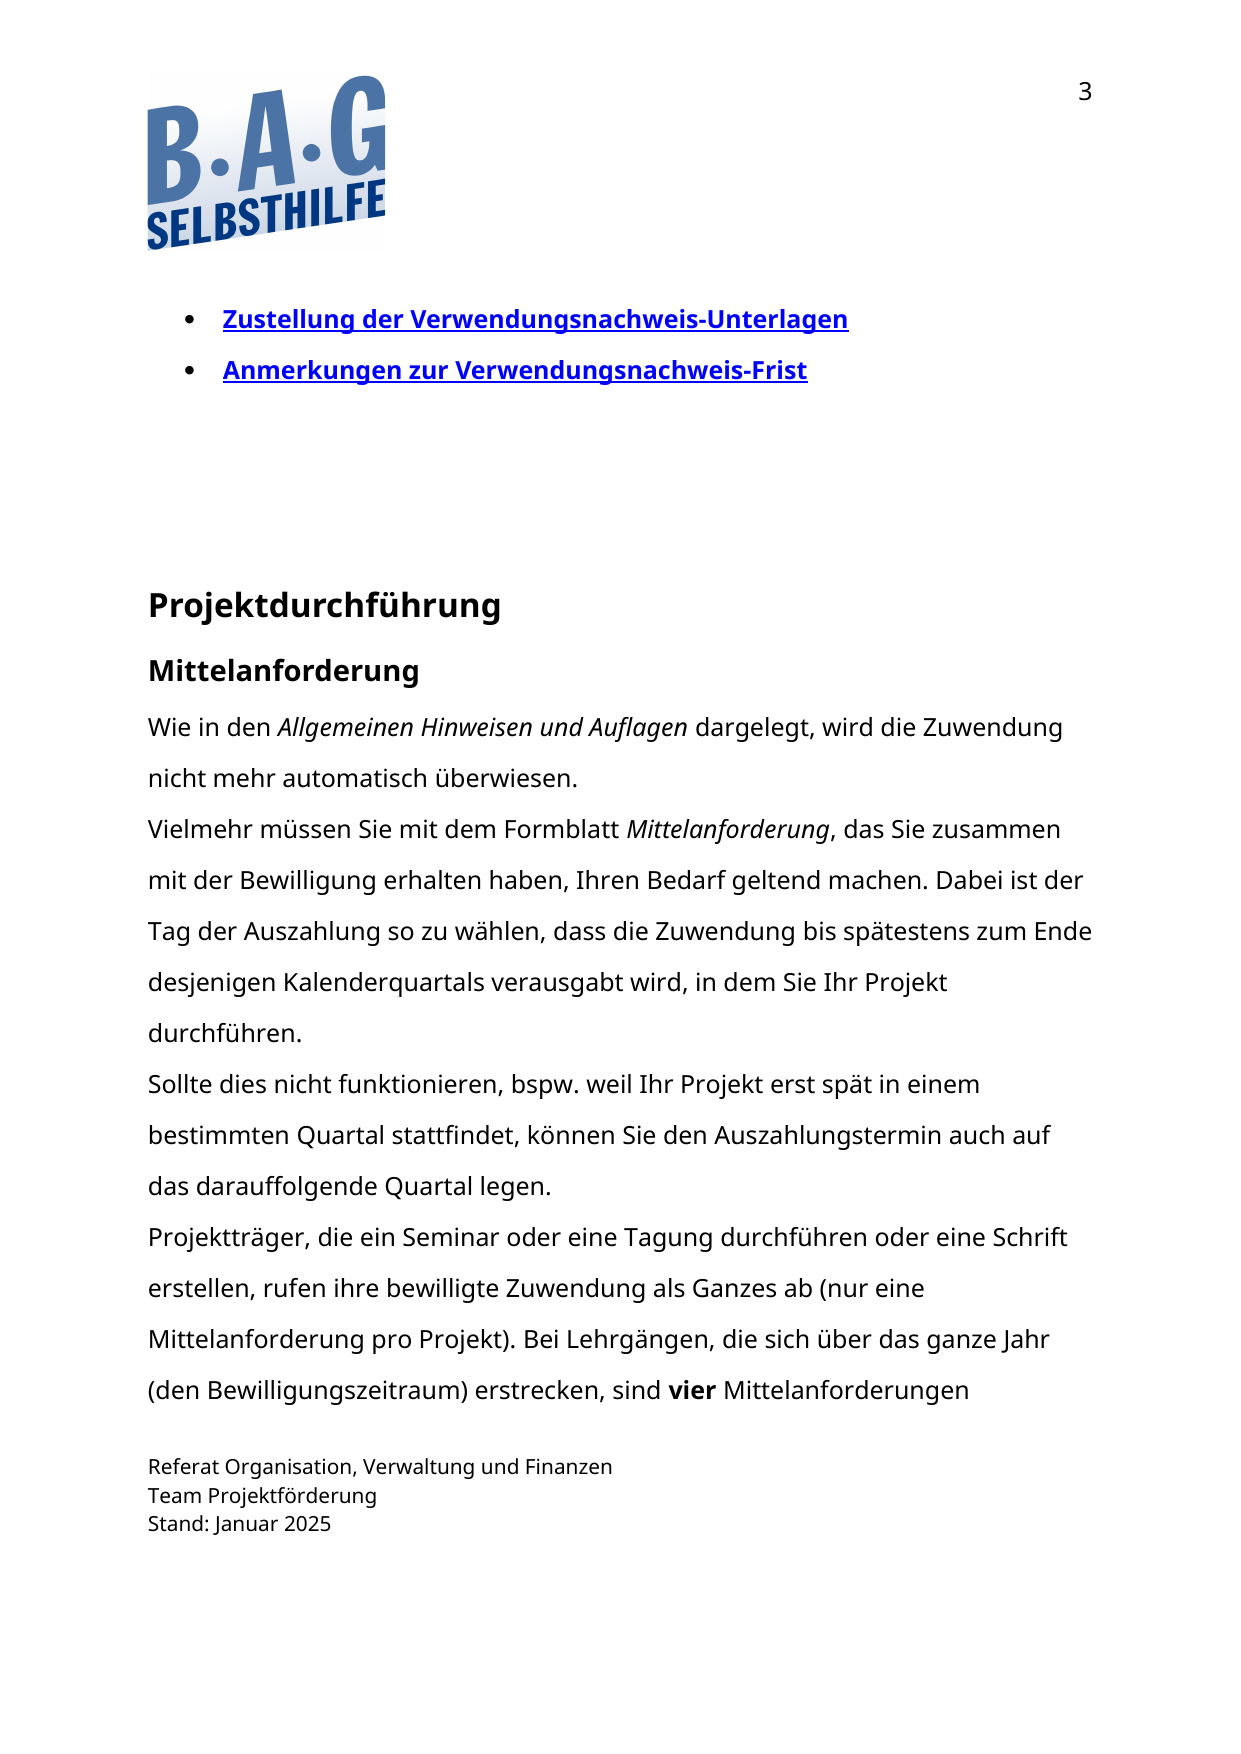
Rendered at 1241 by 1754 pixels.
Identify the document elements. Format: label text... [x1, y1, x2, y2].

text Sollte dies nicht funktionieren, bspw. weil Ihr Projekt erst spät in einem bestimmten Quartal stattfindet, können Sie den Auszahlungstermin auch auf das darauffolgende Quartal legen. [148, 1067, 1092, 1203]
subtitle Mittelanforderung [148, 650, 1092, 689]
subtitle Anmerkungen zur Verwendungsnachweis-Frist [185, 352, 1092, 386]
picture [147, 73, 386, 251]
subtitle Zustellung der Verwendungsnachweis-Unterlagen [185, 301, 1092, 335]
text Wie in den Allgemeinen Hinweisen und Auflagen dargelegt, wird die Zuwendung nicht mehr automatisch überwiesen. [148, 709, 1092, 794]
subtitle Projektdurchführung [148, 582, 1092, 627]
text Vielmehr müssen Sie mit dem Formblatt Mittelanforderung, das Sie zusammen mit der Bewilligung erhalten haben, Ihren Bedarf geltend machen. Dabei ist der Tag der Auszahlung so zu wählen, dass die Zuwendung bis spätestens zum Ende desjenigen Kalenderquartals verausgabt wird, in dem Sie Ihr Projekt durchführen. [148, 811, 1092, 1050]
